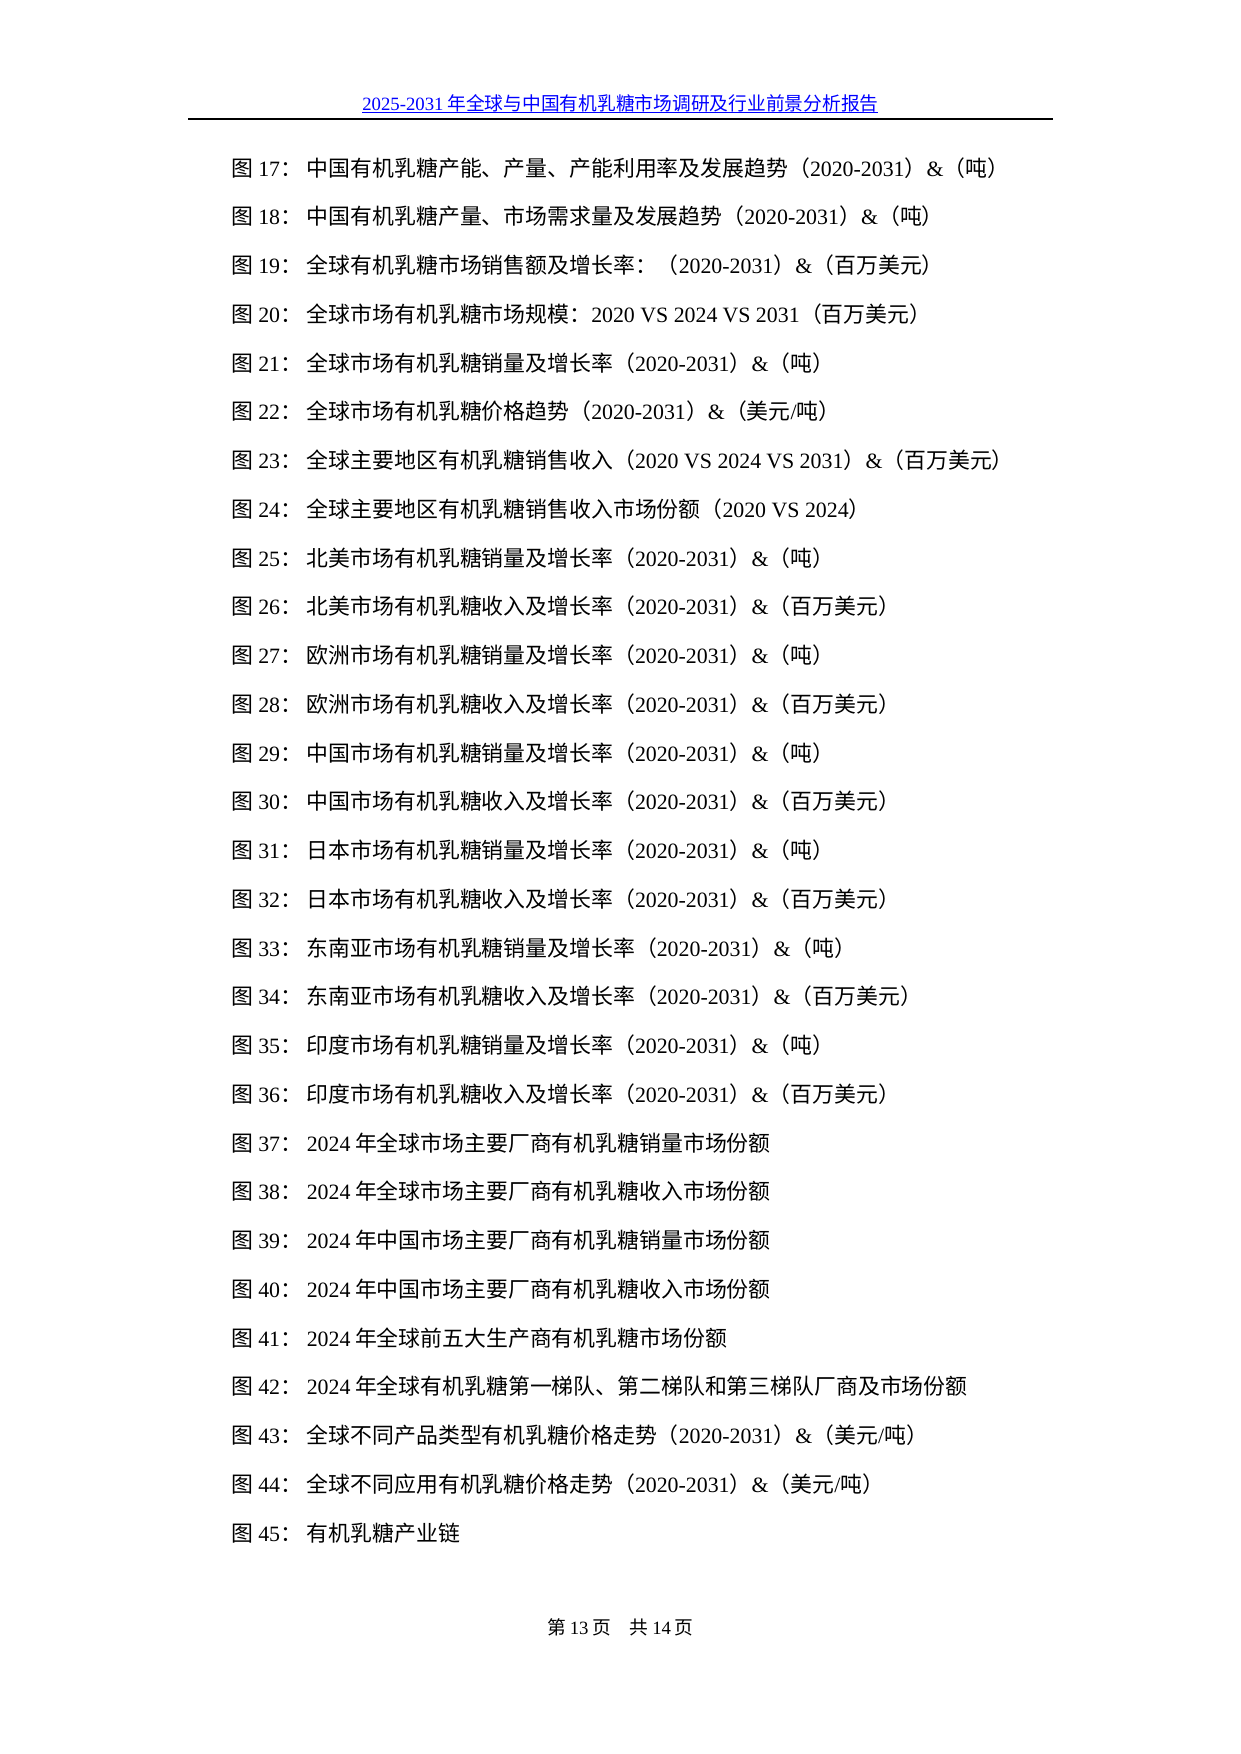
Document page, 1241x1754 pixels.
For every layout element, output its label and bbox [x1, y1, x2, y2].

text [187, 150, 1053, 1548]
